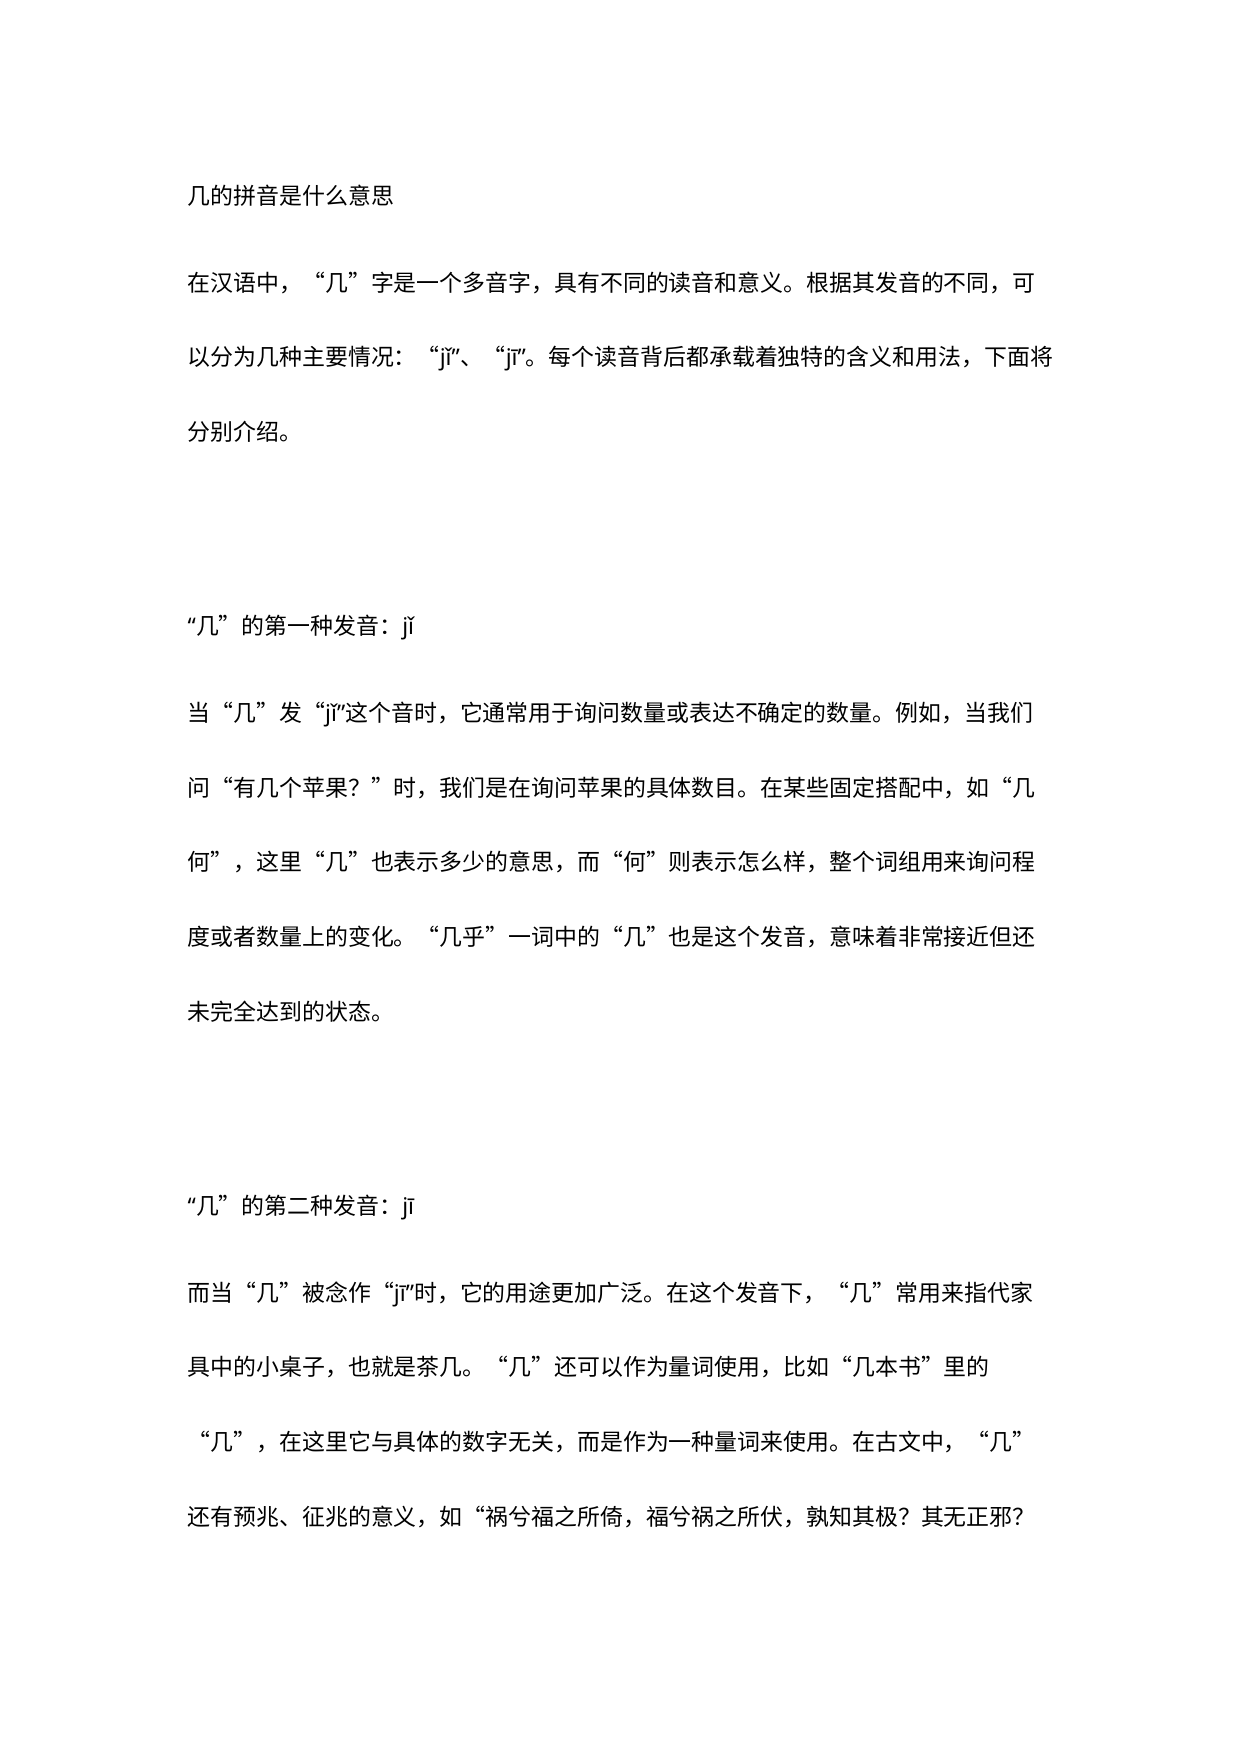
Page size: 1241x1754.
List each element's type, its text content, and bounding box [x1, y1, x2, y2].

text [187, 1258, 1053, 1548]
text 当“几”发“jǐ”这个音时，它通常用于询问数量或表达不确定的数量。例如，当我们问“有几个苹果？”时，我们是在询问苹果的具体数目。在某些固定搭配中，如“几何”，这里“几”也表示多少的意思，而“何”则表示怎么样，整个词组用来询问程度或者数量上的变化。“几乎”一词中的“几”也是这个发音，意味着非常接近但还未完全达到的状态。 [187, 679, 1053, 1043]
text “几”的第二种发音：jī [187, 1172, 1053, 1237]
text 在汉语中，“几”字是一个多音字，具有不同的读音和意义。根据其发音的不同，可以分为几种主要情况：“jǐ”、“jī”。每个读音背后都承载着独特的含义和用法，下面将分别介绍。 [187, 248, 1053, 463]
text “几”的第一种发音：jǐ [187, 592, 1053, 657]
text 几的拼音是什么意思 [187, 162, 1053, 227]
